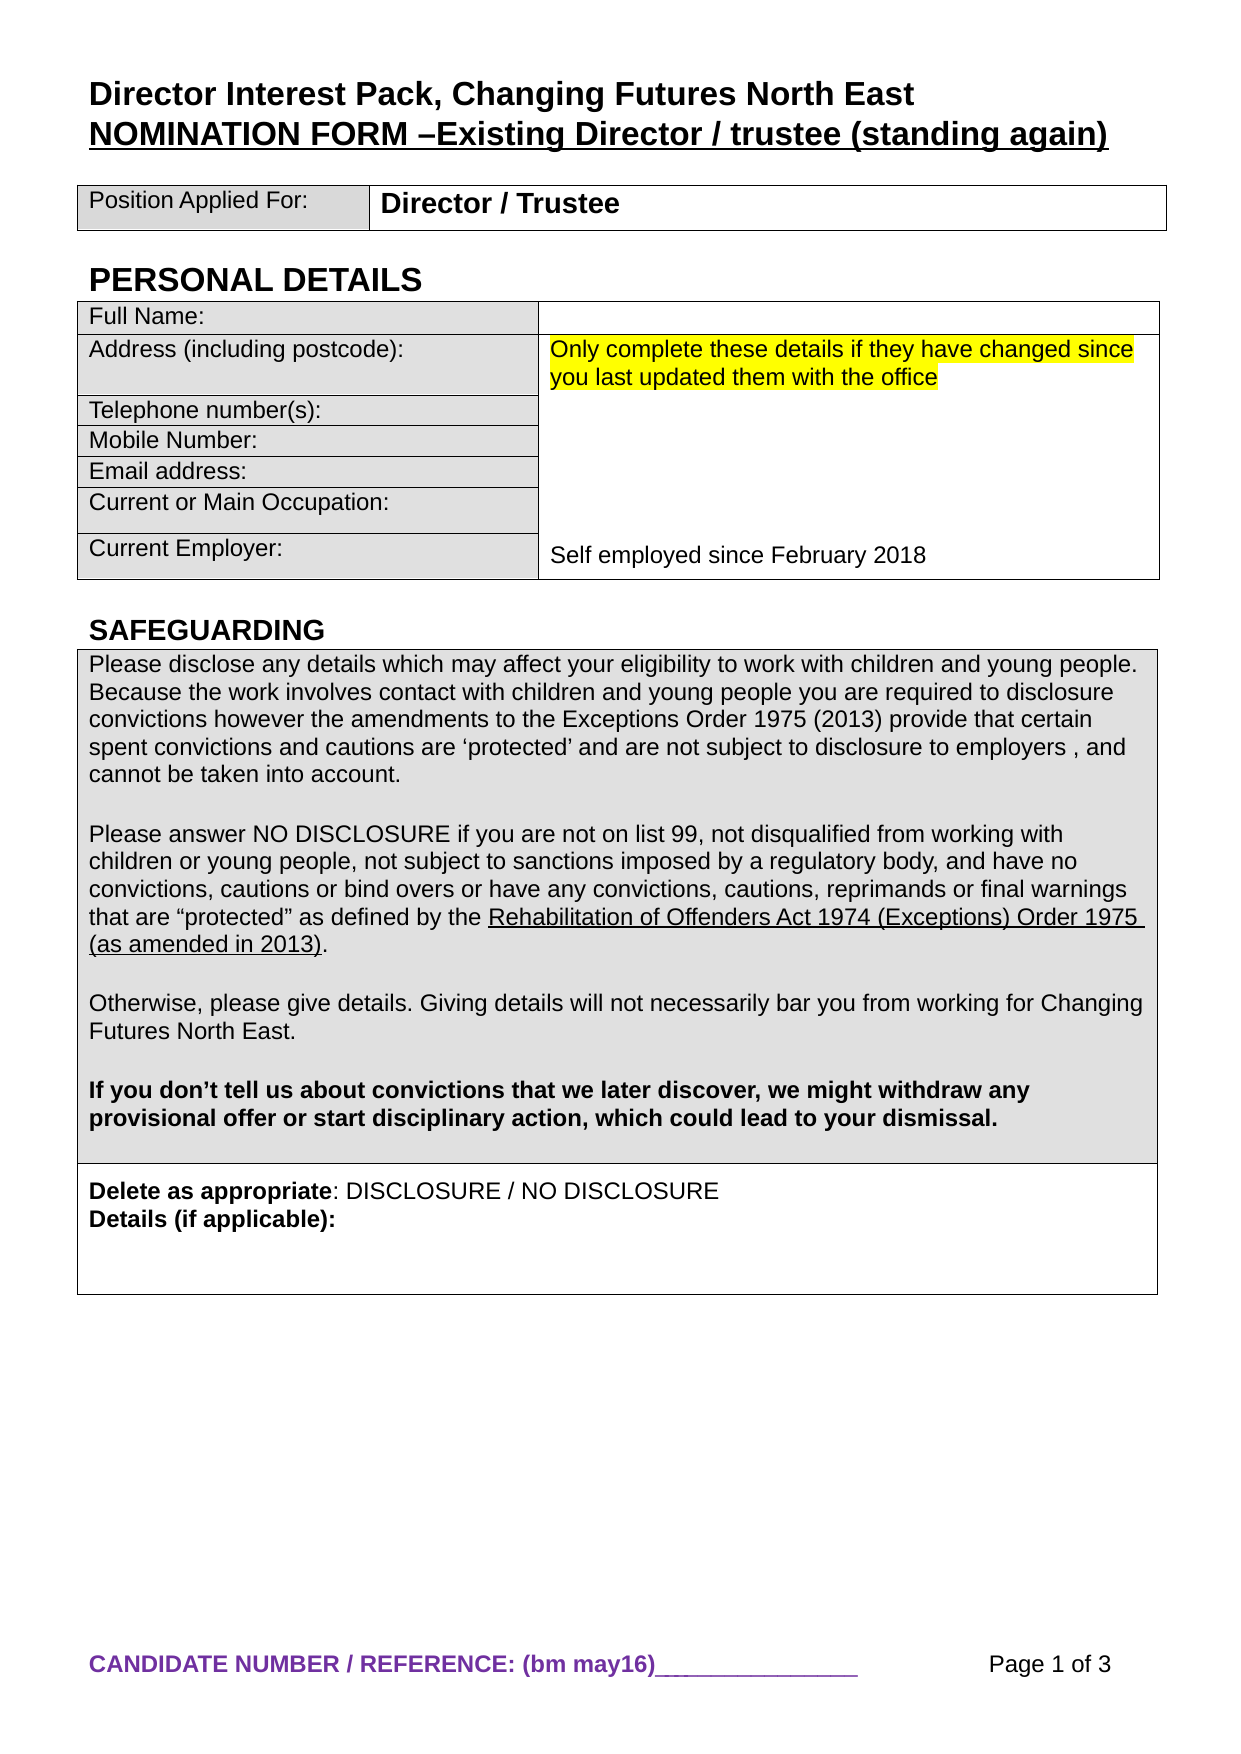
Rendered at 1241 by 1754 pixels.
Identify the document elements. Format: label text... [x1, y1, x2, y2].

table_header Please disclose any details which may affect your eligibility to work with children and young people. Because the work involves contact with children and young people you are required to disclosure convictions however the amendments to the Exceptions Order 1975 (2013) provide that certain spent convictions and cautions are ‘protected’ and are not subject to disclosure to employers , and cannot be taken into account. Please answer NO DISCLOSURE if you are not on list 99, not disqualified from working with children or young people, not subject to sanctions imposed by a regulatory body, and have no convictions, cautions or bind overs or have any convictions, cautions, reprimands or final warnings that are “protected” as defined by the Rehabilitation of Offenders Act 1974 (Exceptions) Order 1975 (as amended in 2013). Otherwise, please give details. Giving details will not necessarily bar you from working for Changing Futures North East. If you don’t tell us about convictions that we later discover, we might withdraw any provisional offer or start disciplinary action, which could lead to your dismissal. [78, 650, 1157, 1163]
text SAFEGUARDING [89, 613, 1152, 647]
table_cell Telephone number(s): [78, 396, 538, 425]
table_cell Mobile Number: [78, 426, 538, 456]
table_cell Delete as appropriate: DISCLOSURE / NO DISCLOSURE Details (if applicable): [78, 1164, 1157, 1293]
text PERSONAL DETAILS [89, 260, 1152, 299]
table_header Position Applied For: [78, 186, 369, 229]
text NOMINATION FORM –Existing Director / trustee (standing again) [89, 114, 1152, 153]
table_header [539, 302, 1159, 334]
table_cell Address (including postcode): [78, 335, 538, 394]
table_cell Only complete these details if they have changed since you last updated them with the office Self employed since February 2018 [539, 335, 1159, 578]
table_cell Current Employer: [78, 534, 538, 578]
table_header Full Name: [78, 302, 538, 334]
table_cell Current or Main Occupation: [78, 488, 538, 533]
table_cell Email address: [78, 457, 538, 487]
table_header Director / Trustee [370, 186, 1166, 229]
